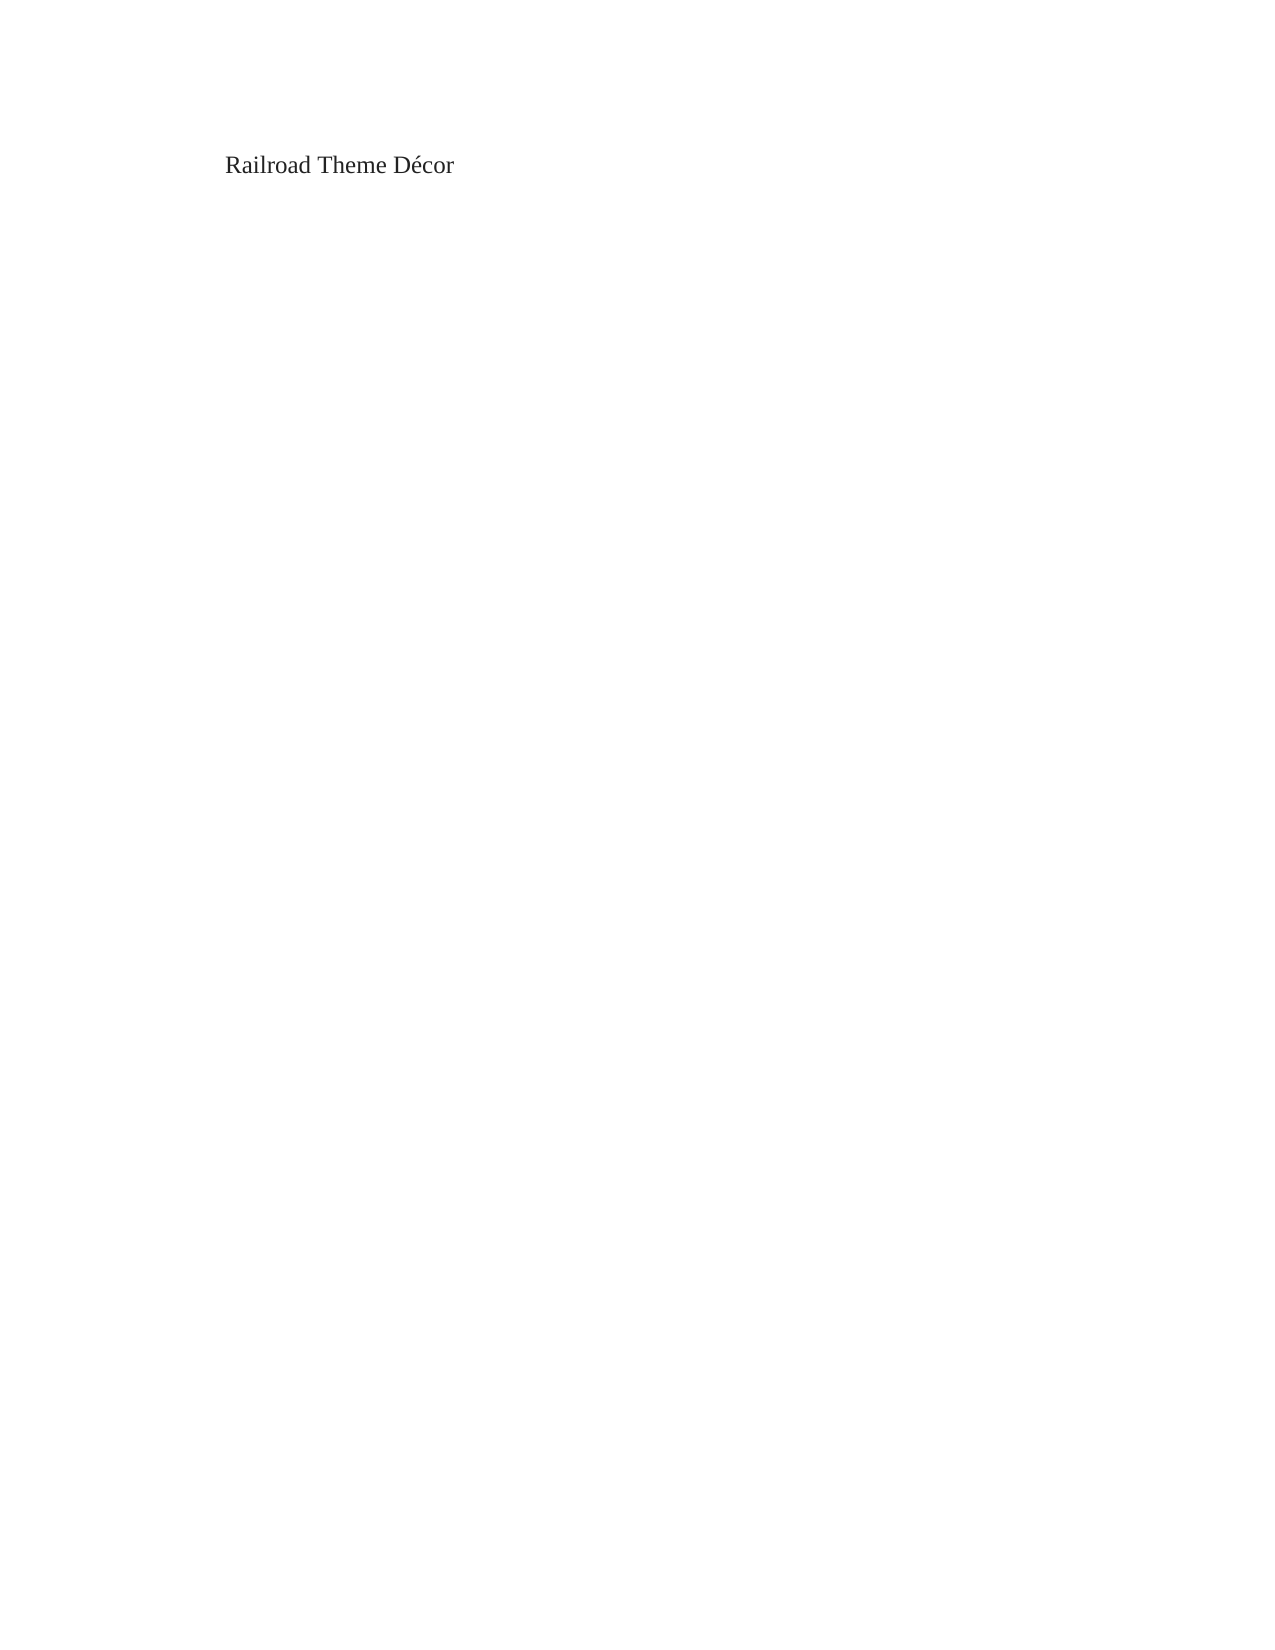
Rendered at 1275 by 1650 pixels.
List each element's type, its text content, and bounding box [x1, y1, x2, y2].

text Railroad Theme Décor [150, 150, 1125, 179]
